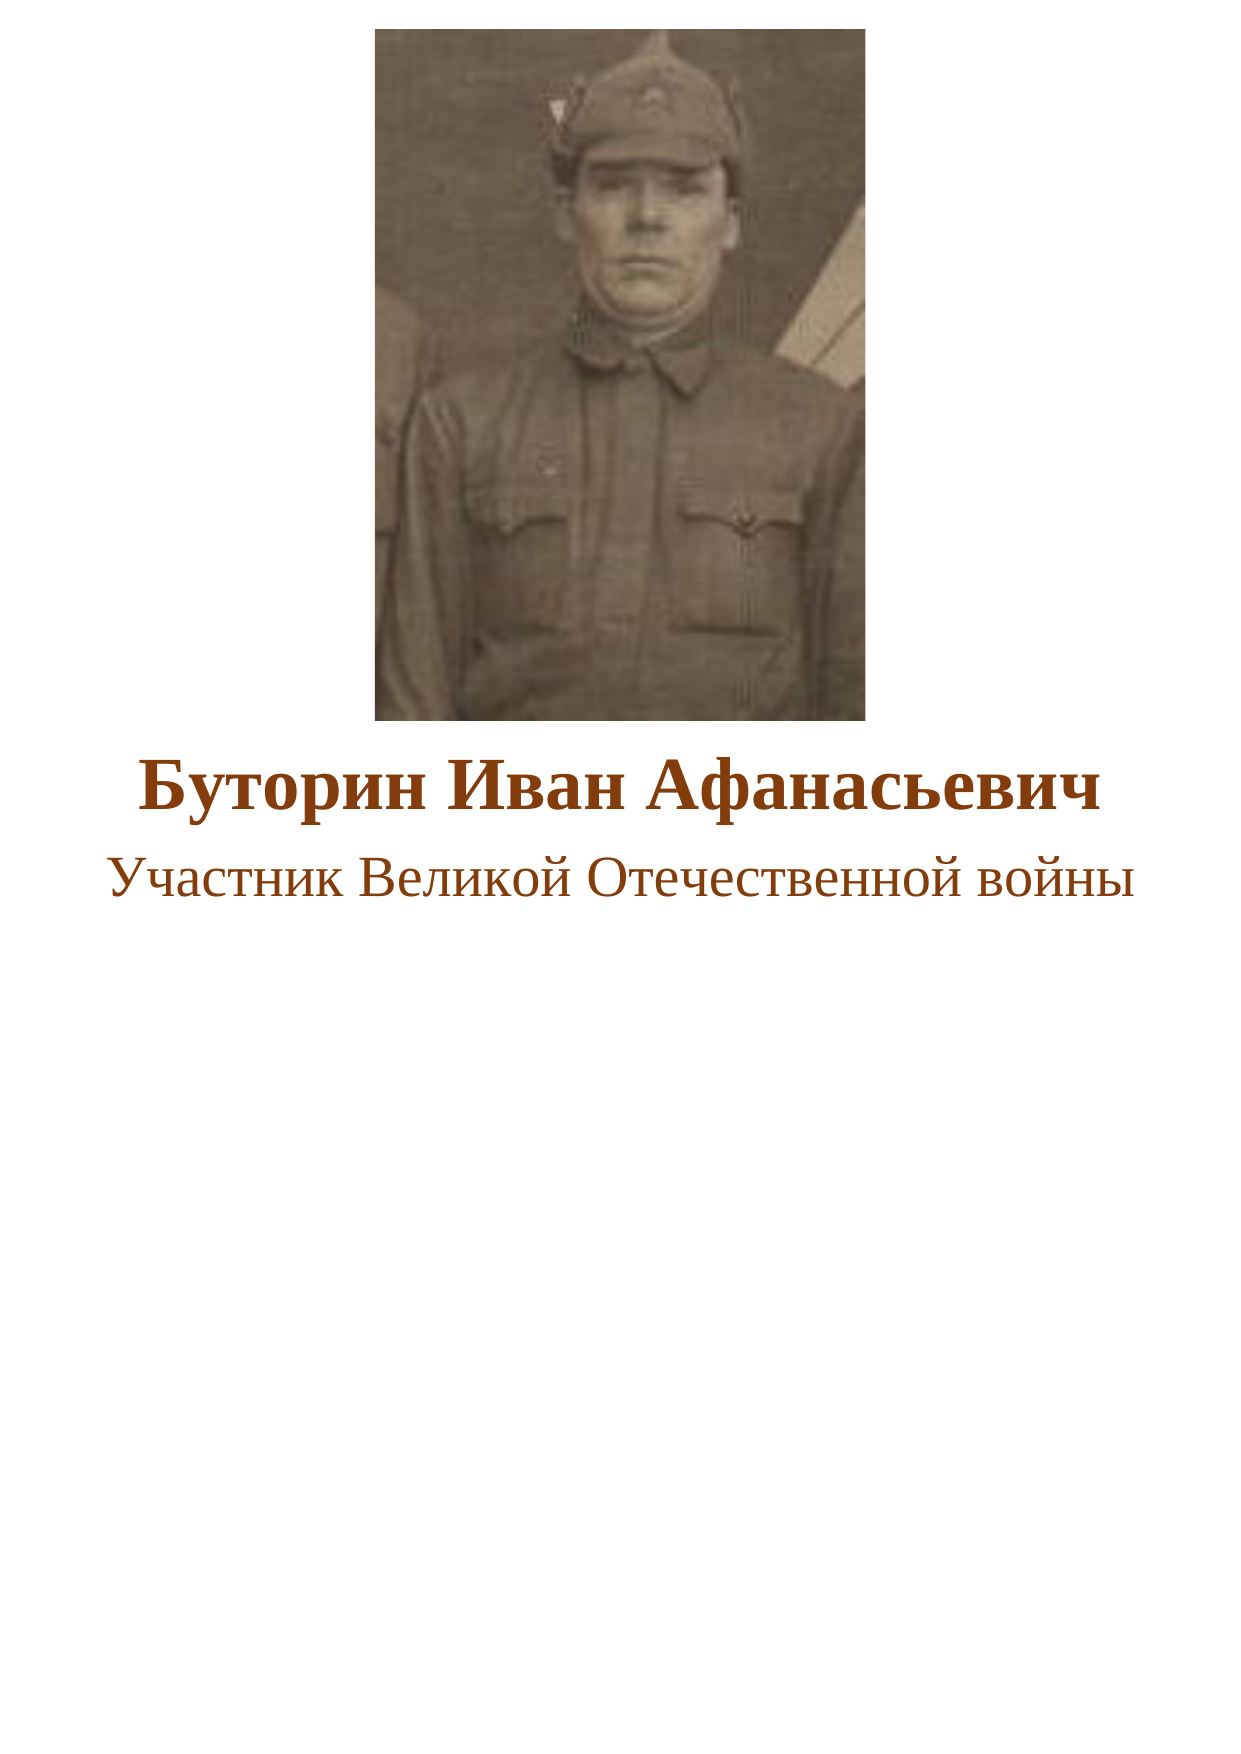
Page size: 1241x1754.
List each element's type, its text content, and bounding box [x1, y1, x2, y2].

text Участник Великой Отечественной войны [29, 842, 1211, 909]
text Буторин Иван Афанасьевич [29, 739, 1211, 826]
picture [374, 29, 866, 721]
